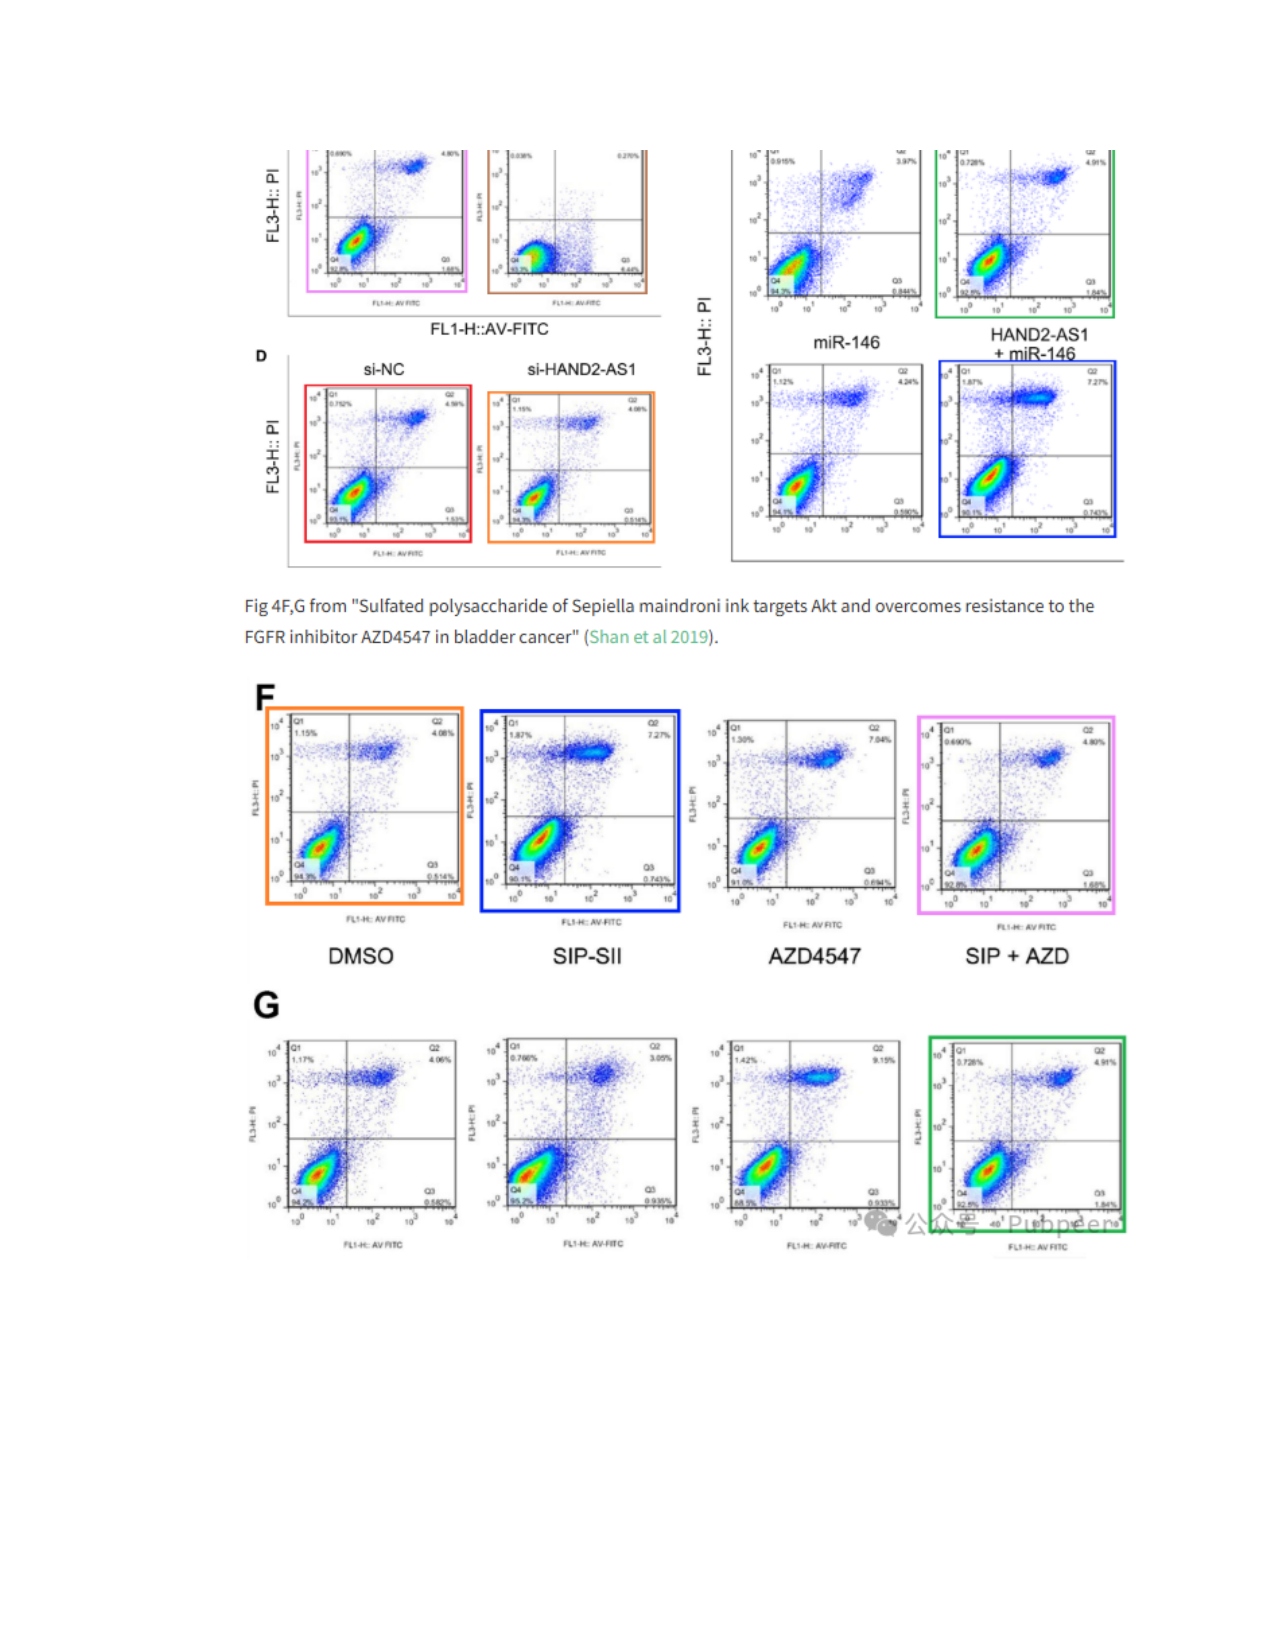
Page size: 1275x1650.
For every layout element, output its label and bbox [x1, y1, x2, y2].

picture [237, 150, 1138, 1260]
